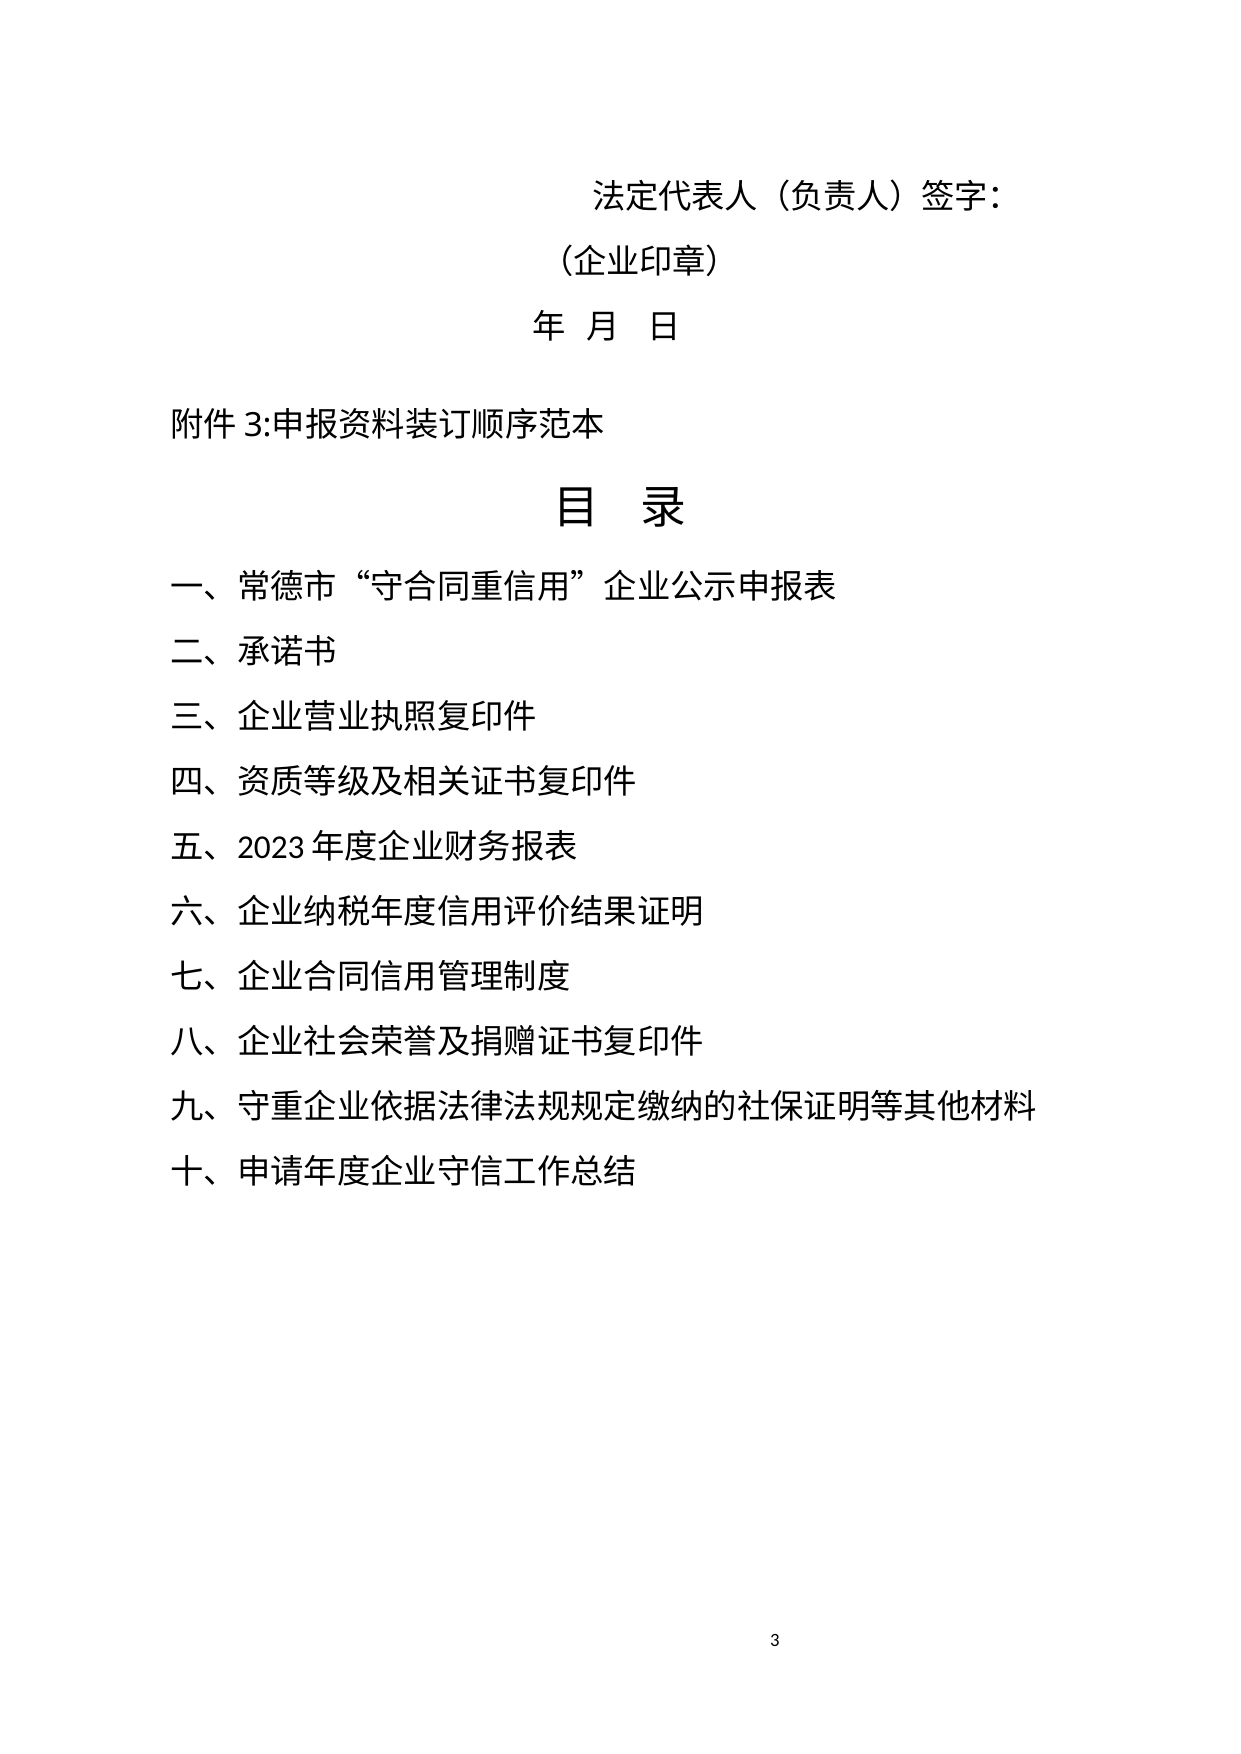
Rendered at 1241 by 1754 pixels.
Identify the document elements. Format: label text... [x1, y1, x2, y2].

list 2023年度企业财务报表 [170, 812, 1070, 877]
list 企业纳税年度信用评价结果证明 [170, 877, 1070, 942]
list 资质等级及相关证书复印件 [170, 747, 1070, 812]
text 目 录 [170, 454, 1070, 552]
text 年 月 日 [170, 292, 1070, 357]
list 企业营业执照复印件 [170, 682, 1070, 747]
list 常德市“守合同重信用”企业公示申报表 [170, 552, 1070, 617]
text 法定代表人（负责人）签字： [170, 162, 1070, 227]
text （企业印章） [170, 227, 1070, 292]
text 附件3:申报资料装订顺序范本 [170, 389, 1070, 454]
list 企业合同信用管理制度 [170, 942, 1070, 1007]
list 守重企业依据法律法规规定缴纳的社保证明等其他材料 [170, 1072, 1070, 1137]
list 企业社会荣誉及捐赠证书复印件 [170, 1007, 1070, 1072]
list 承诺书 [170, 617, 1070, 682]
list 十、申请年度企业守信工作总结 [170, 1137, 1070, 1202]
